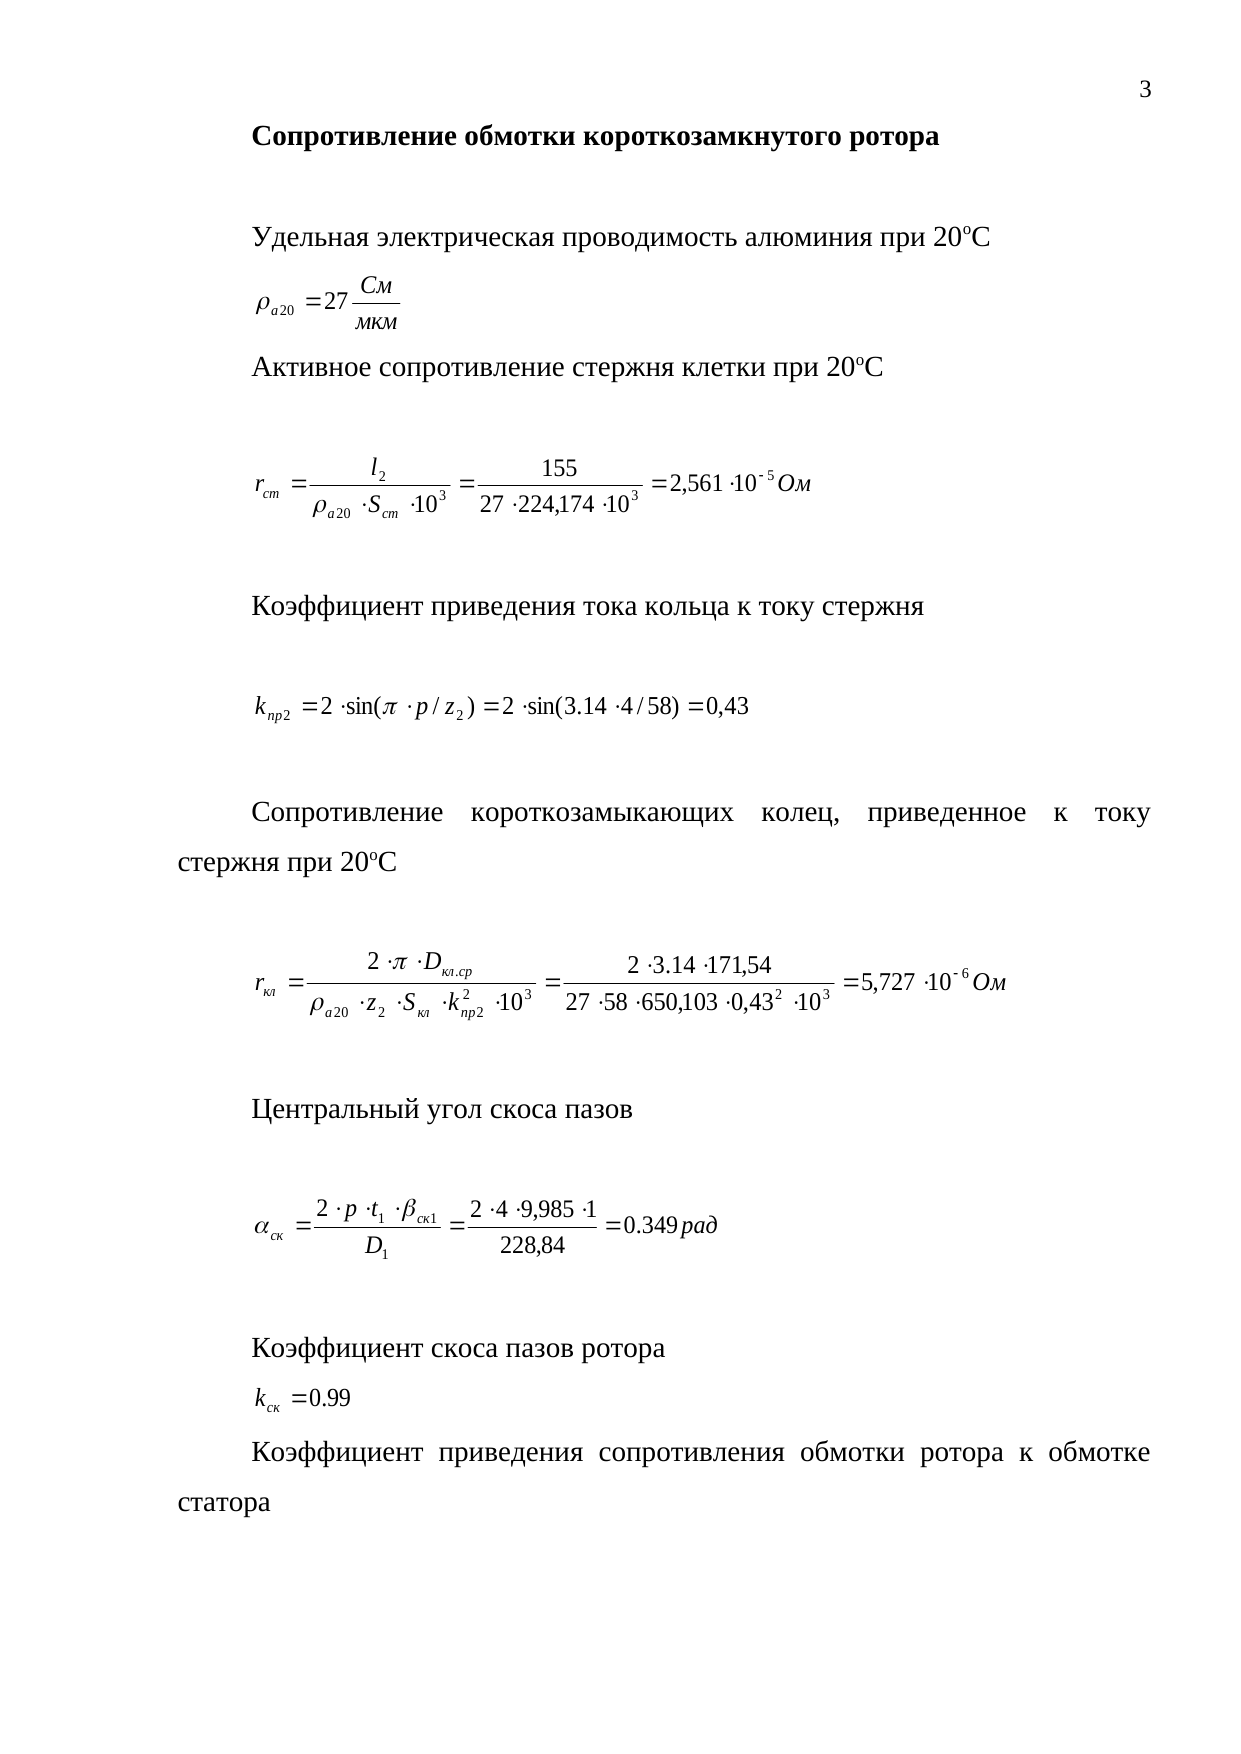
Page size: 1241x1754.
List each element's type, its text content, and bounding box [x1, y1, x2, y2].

text Коэффициент приведения сопротивления обмотки ротора к обмотке статора [177, 1434, 1152, 1518]
text Коэффициент скоса пазов ротора [177, 1330, 1152, 1363]
text Сопротивление обмотки короткозамкнутого ротора [177, 118, 1152, 152]
text Сопротивление короткозамыкающих колец, приведенное к току стержня при 20оС [177, 794, 1152, 878]
text Активное сопротивление стержня клетки при 20оС [177, 349, 1152, 383]
text Удельная электрическая проводимость алюминия при 20оС [177, 219, 1152, 252]
text Коэффициент приведения тока кольца к току стержня [177, 588, 1152, 622]
text Центральный угол скоса пазов [177, 1091, 1152, 1124]
